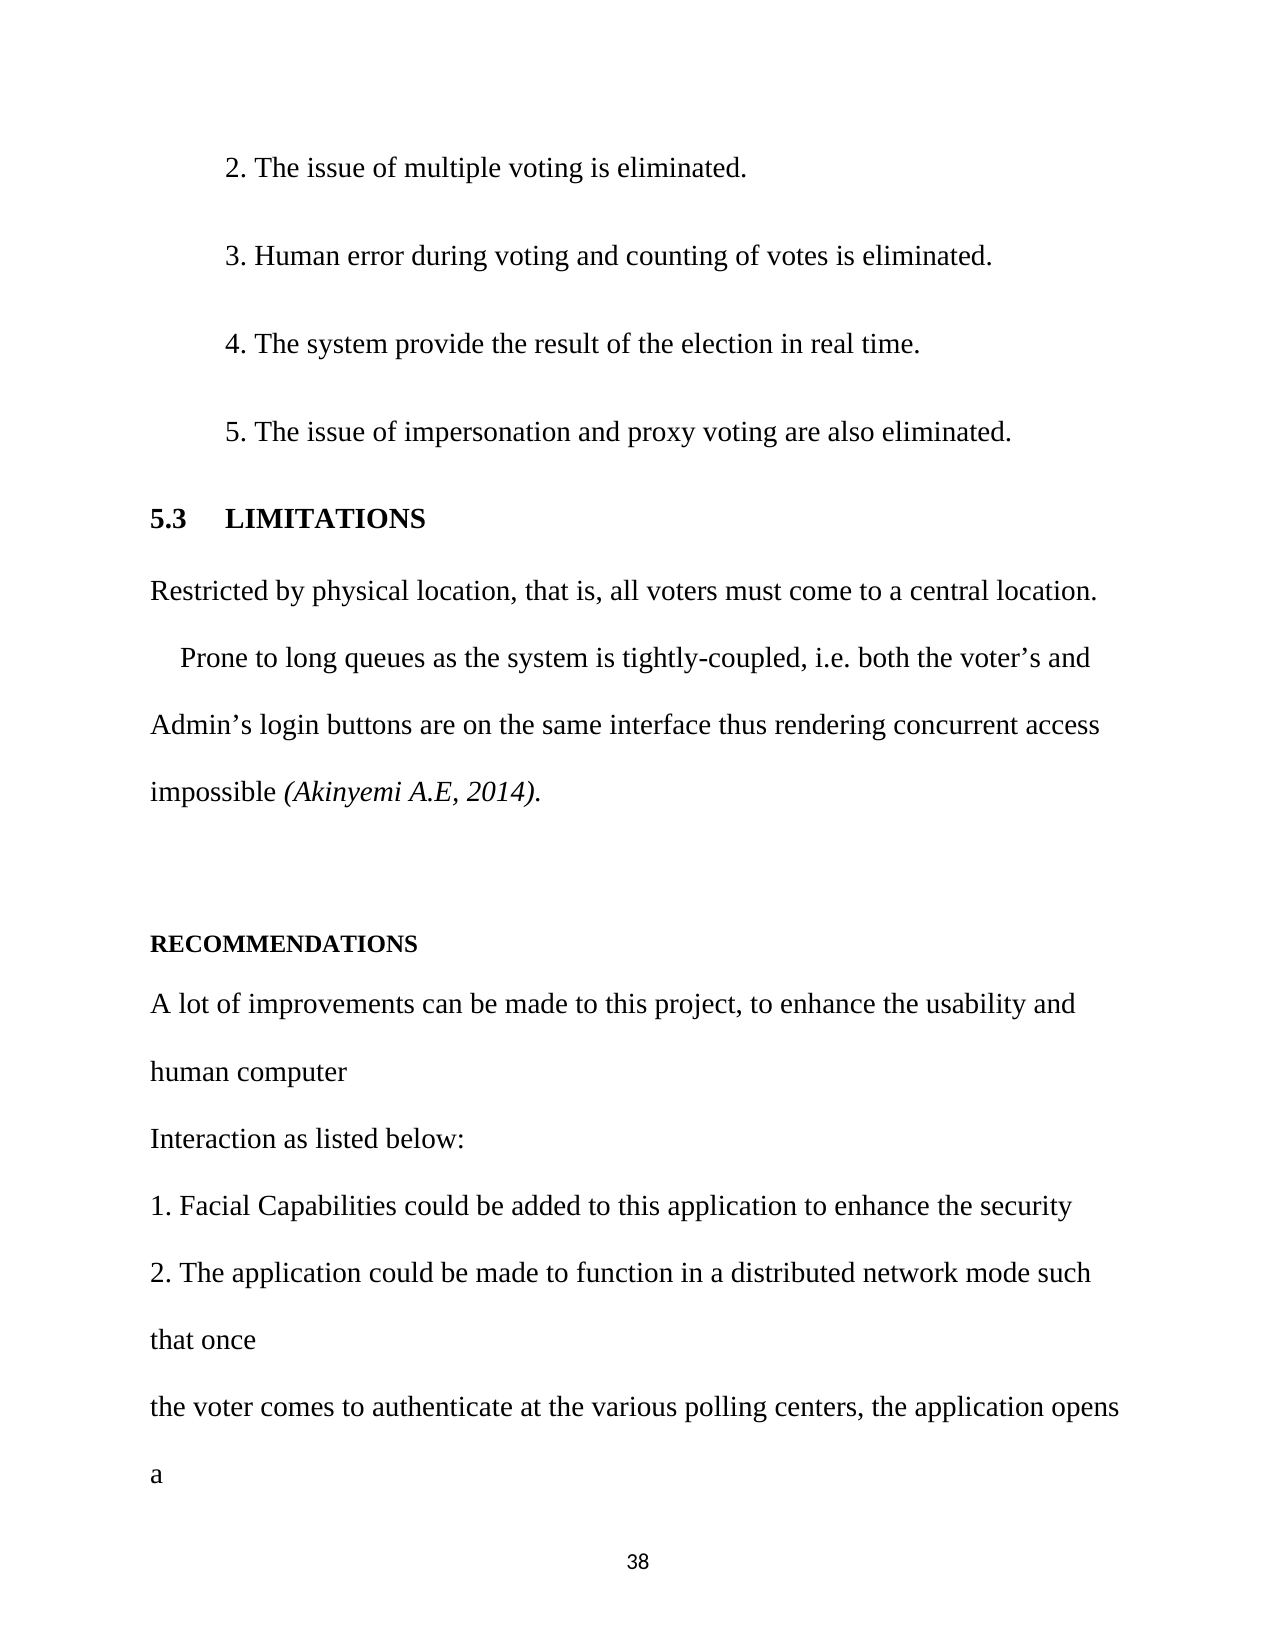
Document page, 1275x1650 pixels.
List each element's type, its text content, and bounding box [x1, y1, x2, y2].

text impossible (Akinyemi A.E, 2014). [150, 774, 1125, 808]
text 1. Facial Capabilities could be added to this application to enhance the security [150, 1188, 1125, 1221]
text  Prone to long queues as the system is tightly-coupled, i.e. both the voter’s and [150, 640, 1125, 673]
text Restricted by physical location, that is, all voters must come to a central location. [150, 573, 1125, 606]
text A lot of improvements can be made to this project, to enhance the usability and human computer [150, 987, 1125, 1087]
text 4. The system provide the result of the election in real time. [150, 326, 1125, 359]
text 2. The issue of multiple voting is eliminated. [150, 150, 1125, 183]
text RECOMMENDATIONS [150, 929, 1125, 958]
text 3. Human error during voting and counting of votes is eliminated. [150, 238, 1125, 271]
text Interaction as listed below: [150, 1121, 1125, 1154]
text 5.3 LIMITATIONS [150, 502, 1125, 535]
text 2. The application could be made to function in a distributed network mode such that once [150, 1255, 1125, 1356]
text the voter comes to authenticate at the various polling centers, the application opens a [150, 1389, 1125, 1490]
text Admin’s login buttons are on the same interface thus rendering concurrent access [150, 707, 1125, 741]
text 5. The issue of impersonation and proxy voting are also eliminated. [150, 414, 1125, 447]
